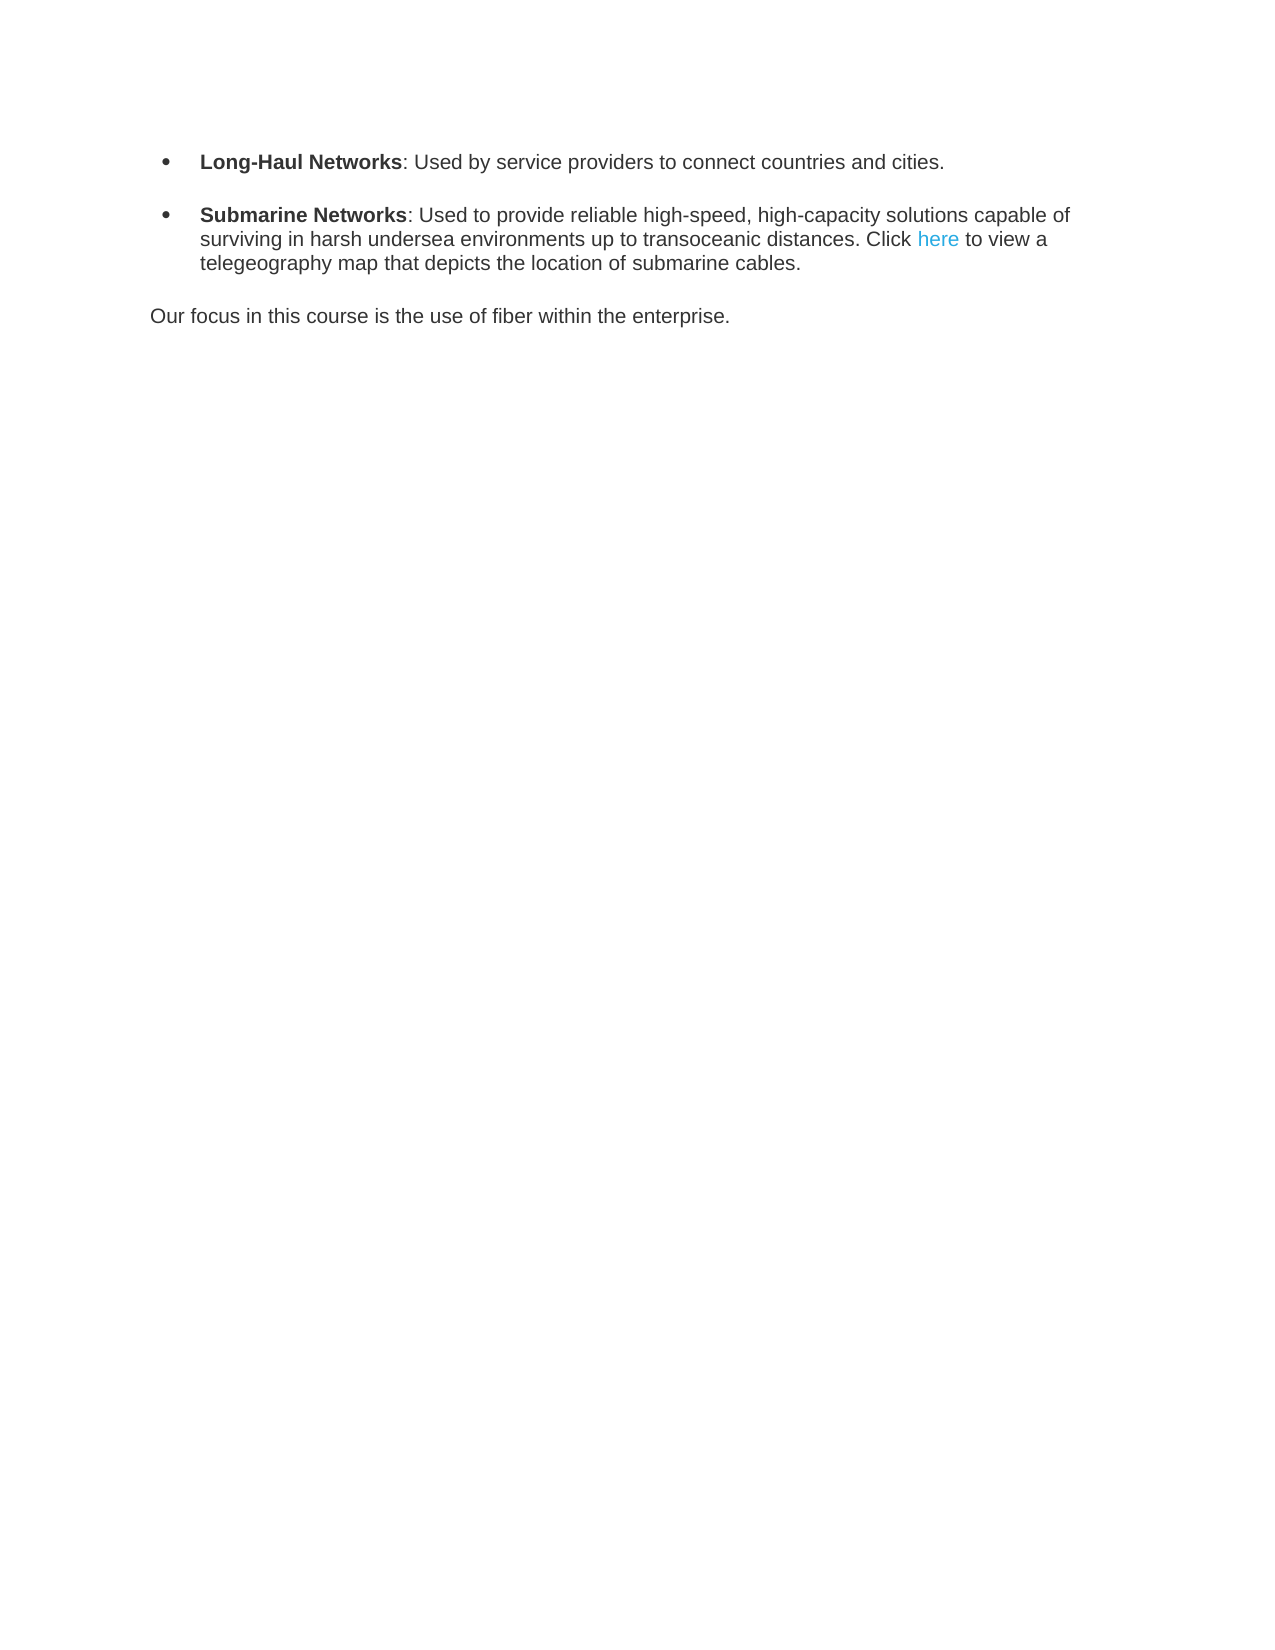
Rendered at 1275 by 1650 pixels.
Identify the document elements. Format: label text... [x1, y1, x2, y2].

list Submarine Networks: Used to provide reliable high-speed, high-capacity solutions capable of surviving in harsh undersea environments up to transoceanic distances. Click here to view a telegeography map that depicts the location of submarine cables. [162, 203, 1125, 275]
list Long-Haul Networks: Used by service providers to connect countries and cities. [162, 150, 1125, 174]
text Our focus in this course is the use of fiber within the enterprise. [150, 304, 1125, 328]
